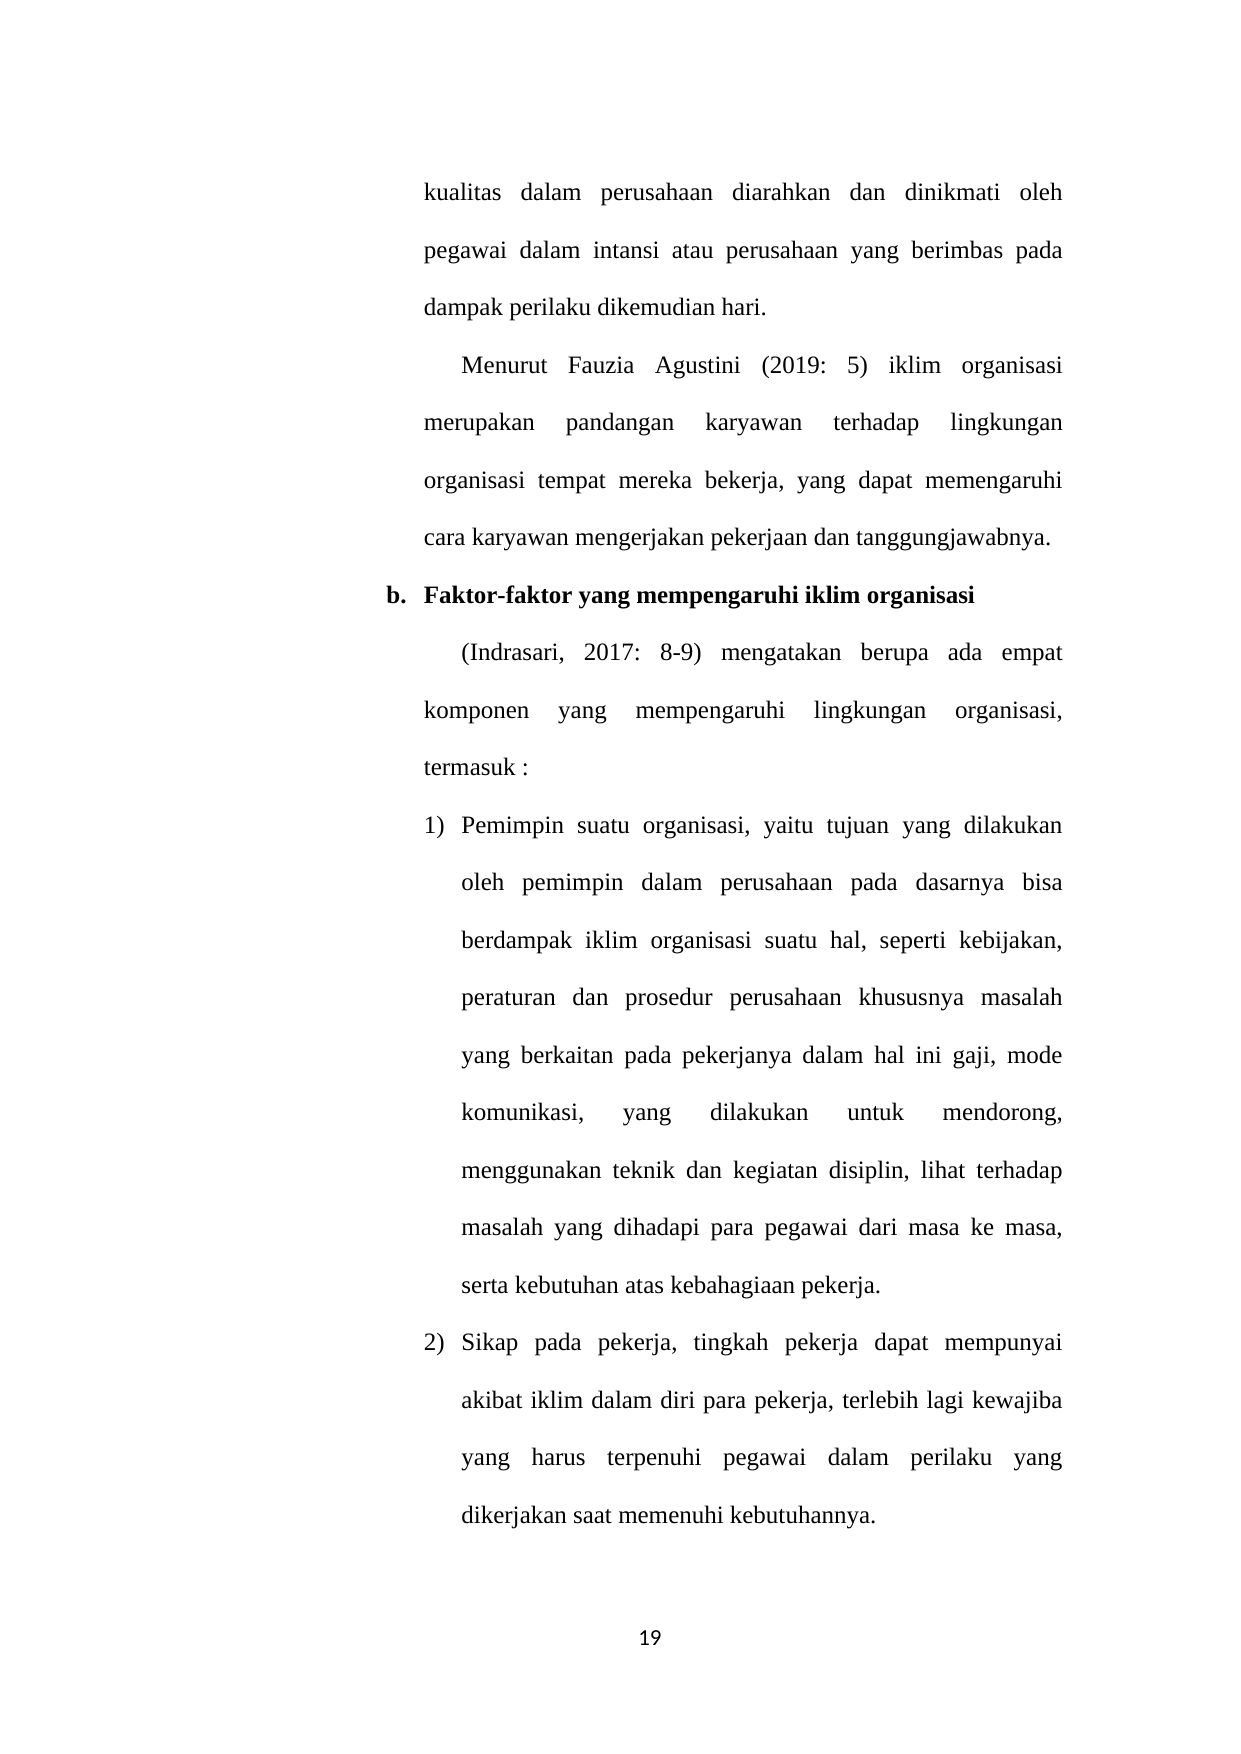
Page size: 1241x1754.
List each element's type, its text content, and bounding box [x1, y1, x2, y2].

list Faktor-faktor yang mempengaruhi iklim organisasi [386, 580, 1063, 608]
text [424, 177, 1063, 321]
list Pemimpin suatu organisasi, yaitu tujuan yang dilakukan oleh pemimpin dalam perusahaan pada dasarnya bisa berdampak iklim organisasi suatu hal, seperti kebijakan, peraturan dan prosedur perusahaan khususnya masalah yang berkaitan pada pekerjanya dalam hal ini gaji, mode komunikasi, yang dilakukan untuk mendorong, menggunakan teknik dan kegiatan disiplin, lihat terhadap masalah yang dihadapi para pegawai dari masa ke masa, serta kebutuhan atas kebahagiaan pekerja. [424, 810, 1063, 1298]
list (Indrasari, 2017: 8-9) mengatakan berupa ada empat komponen yang mempengaruhi lingkungan organisasi, termasuk : [424, 637, 1063, 781]
list Sikap pada pekerja, tingkah pekerja dapat mempunyai akibat iklim dalam diri para pekerja, terlebih lagi kewajiba yang harus terpenuhi pegawai dalam perilaku yang dikerjakan saat memenuhi kebutuhannya. [424, 1327, 1063, 1528]
text Menurut Fauzia Agustini (2019: 5) iklim organisasi merupakan pandangan karyawan terhadap lingkungan organisasi tempat mereka bekerja, yang dapat memengaruhi cara karyawan mengerjakan pekerjaan dan tanggungjawabnya. [424, 350, 1063, 551]
